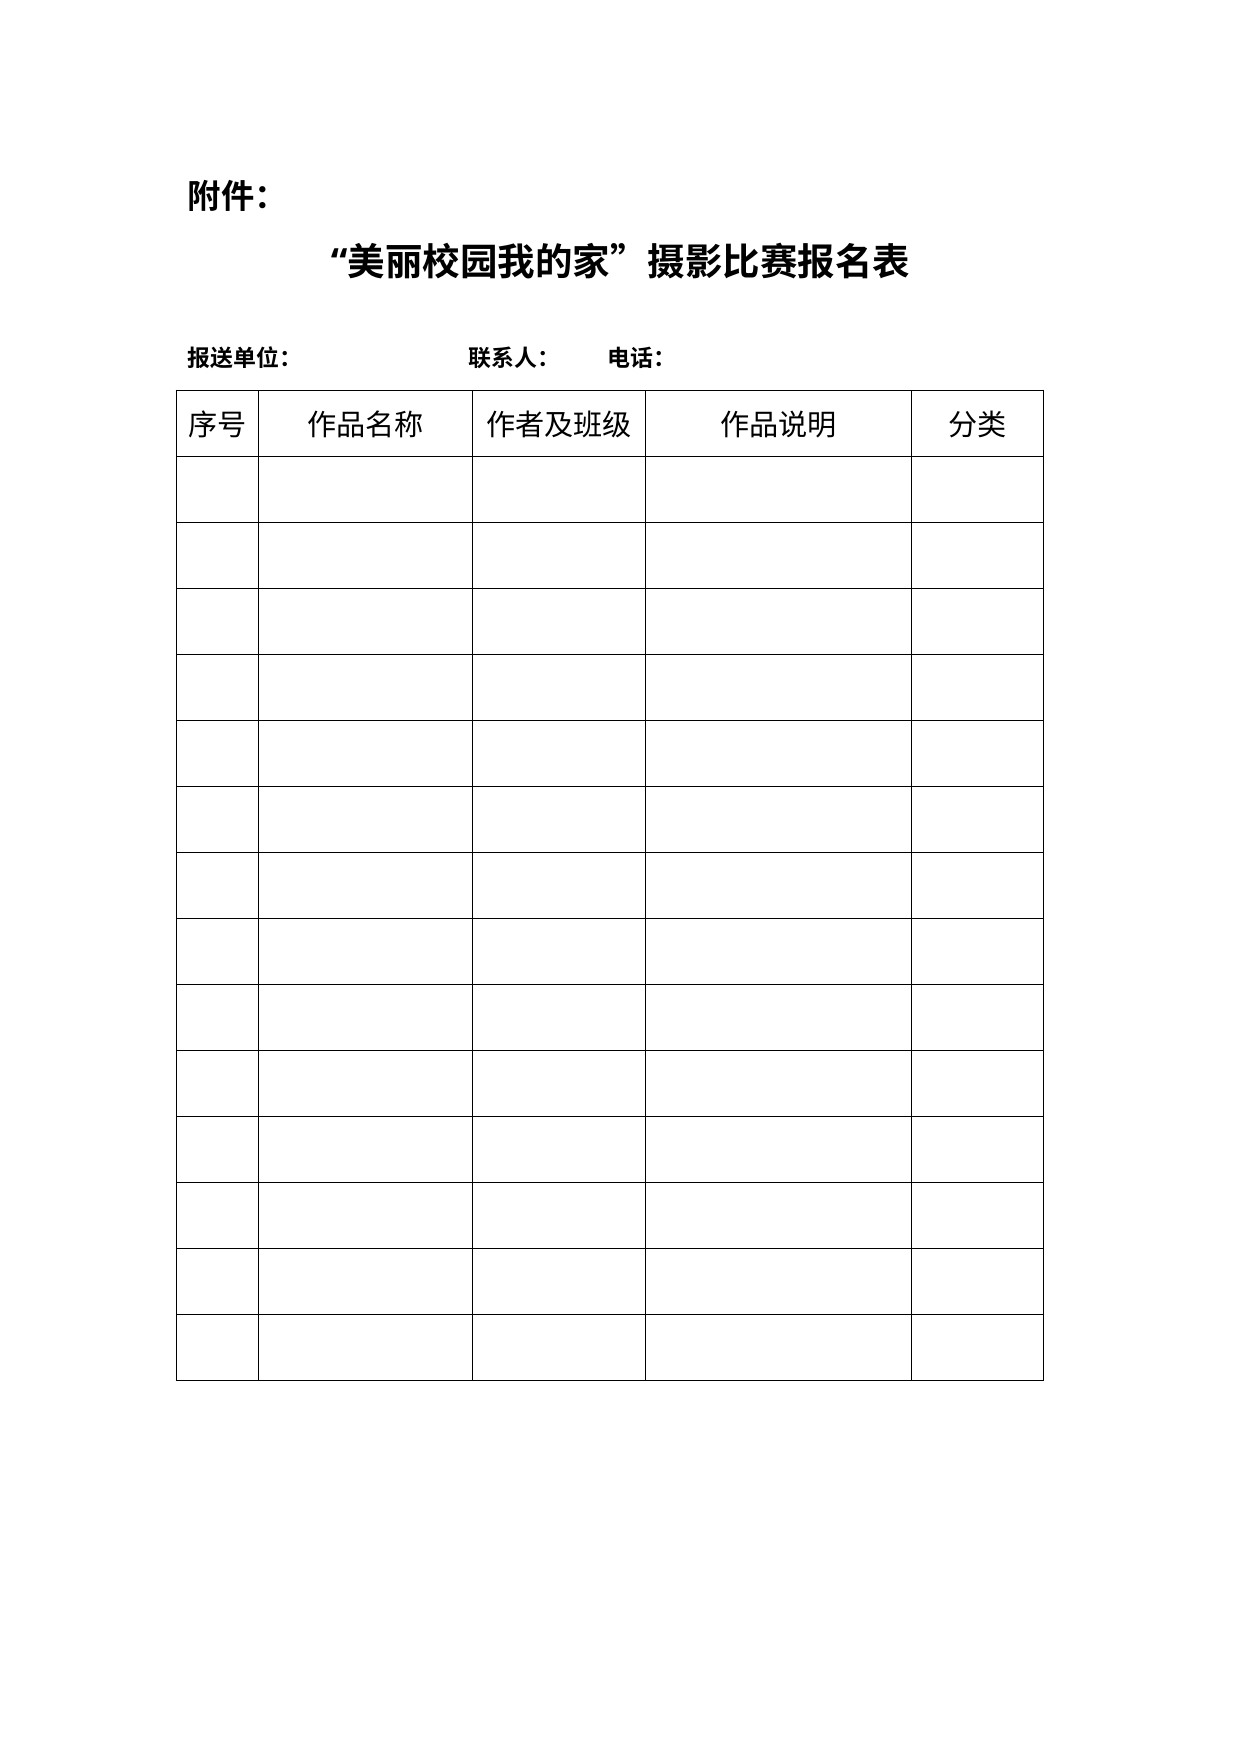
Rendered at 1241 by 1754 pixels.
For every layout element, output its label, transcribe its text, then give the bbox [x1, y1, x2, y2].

table_cell [473, 523, 645, 588]
table_cell [259, 1249, 472, 1314]
table_cell [912, 721, 1043, 786]
text “美丽校园我的家”摄影比赛报名表 [187, 227, 1053, 292]
table_cell [177, 655, 258, 720]
table_cell [912, 787, 1043, 852]
table_cell [912, 523, 1043, 588]
table_cell [646, 589, 911, 654]
table_cell [912, 457, 1043, 522]
table_cell [177, 853, 258, 918]
table_cell [473, 1249, 645, 1314]
table_cell [473, 985, 645, 1050]
table_cell [259, 589, 472, 654]
table_cell [646, 457, 911, 522]
table_cell [912, 1183, 1043, 1248]
table_cell [259, 1315, 472, 1380]
table_cell [646, 721, 911, 786]
table_cell [177, 1117, 258, 1182]
table_cell [646, 1117, 911, 1182]
table_cell [177, 1051, 258, 1116]
table_cell [259, 1183, 472, 1248]
table_cell [177, 589, 258, 654]
table_cell [473, 1315, 645, 1380]
table_cell [912, 589, 1043, 654]
table_header 分类 [912, 391, 1043, 456]
table_cell [912, 1249, 1043, 1314]
table_cell [259, 1117, 472, 1182]
table_cell [259, 721, 472, 786]
text 报送单位： 联系人： 电话： [187, 324, 1053, 389]
table_cell [646, 985, 911, 1050]
table_cell [912, 919, 1043, 984]
table_cell [646, 787, 911, 852]
table_cell [473, 853, 645, 918]
table_cell [177, 1249, 258, 1314]
table_cell [646, 1051, 911, 1116]
table_cell [177, 1315, 258, 1380]
table_cell [473, 1051, 645, 1116]
table_cell [177, 985, 258, 1050]
table_cell [259, 919, 472, 984]
table_cell [259, 655, 472, 720]
table_cell [473, 457, 645, 522]
table_header 作者及班级 [473, 391, 645, 456]
table_cell [646, 919, 911, 984]
table_header 作品说明 [646, 391, 911, 456]
table_cell [473, 787, 645, 852]
table_cell [912, 853, 1043, 918]
table_cell [646, 1183, 911, 1248]
table_cell [177, 721, 258, 786]
table_cell [473, 721, 645, 786]
table_cell [259, 985, 472, 1050]
table_cell [177, 787, 258, 852]
table_cell [177, 457, 258, 522]
table_cell [646, 853, 911, 918]
table_header 序号 [177, 391, 258, 456]
table_cell [912, 655, 1043, 720]
table_cell [259, 853, 472, 918]
table_cell [473, 1117, 645, 1182]
table_cell [473, 1183, 645, 1248]
table_cell [912, 1315, 1043, 1380]
table_header 作品名称 [259, 391, 472, 456]
table_cell [259, 1051, 472, 1116]
table_cell [473, 589, 645, 654]
table_cell [646, 523, 911, 588]
table_cell [912, 1117, 1043, 1182]
table_cell [177, 919, 258, 984]
table_cell [177, 1183, 258, 1248]
text 附件： [187, 162, 1053, 227]
table_cell [473, 919, 645, 984]
table_cell [259, 787, 472, 852]
table_cell [646, 1315, 911, 1380]
table_cell [646, 1249, 911, 1314]
table_cell [473, 655, 645, 720]
table_cell [912, 1051, 1043, 1116]
table_cell [646, 655, 911, 720]
table_cell [259, 457, 472, 522]
table_cell [259, 523, 472, 588]
table_cell [177, 523, 258, 588]
table_cell [912, 985, 1043, 1050]
